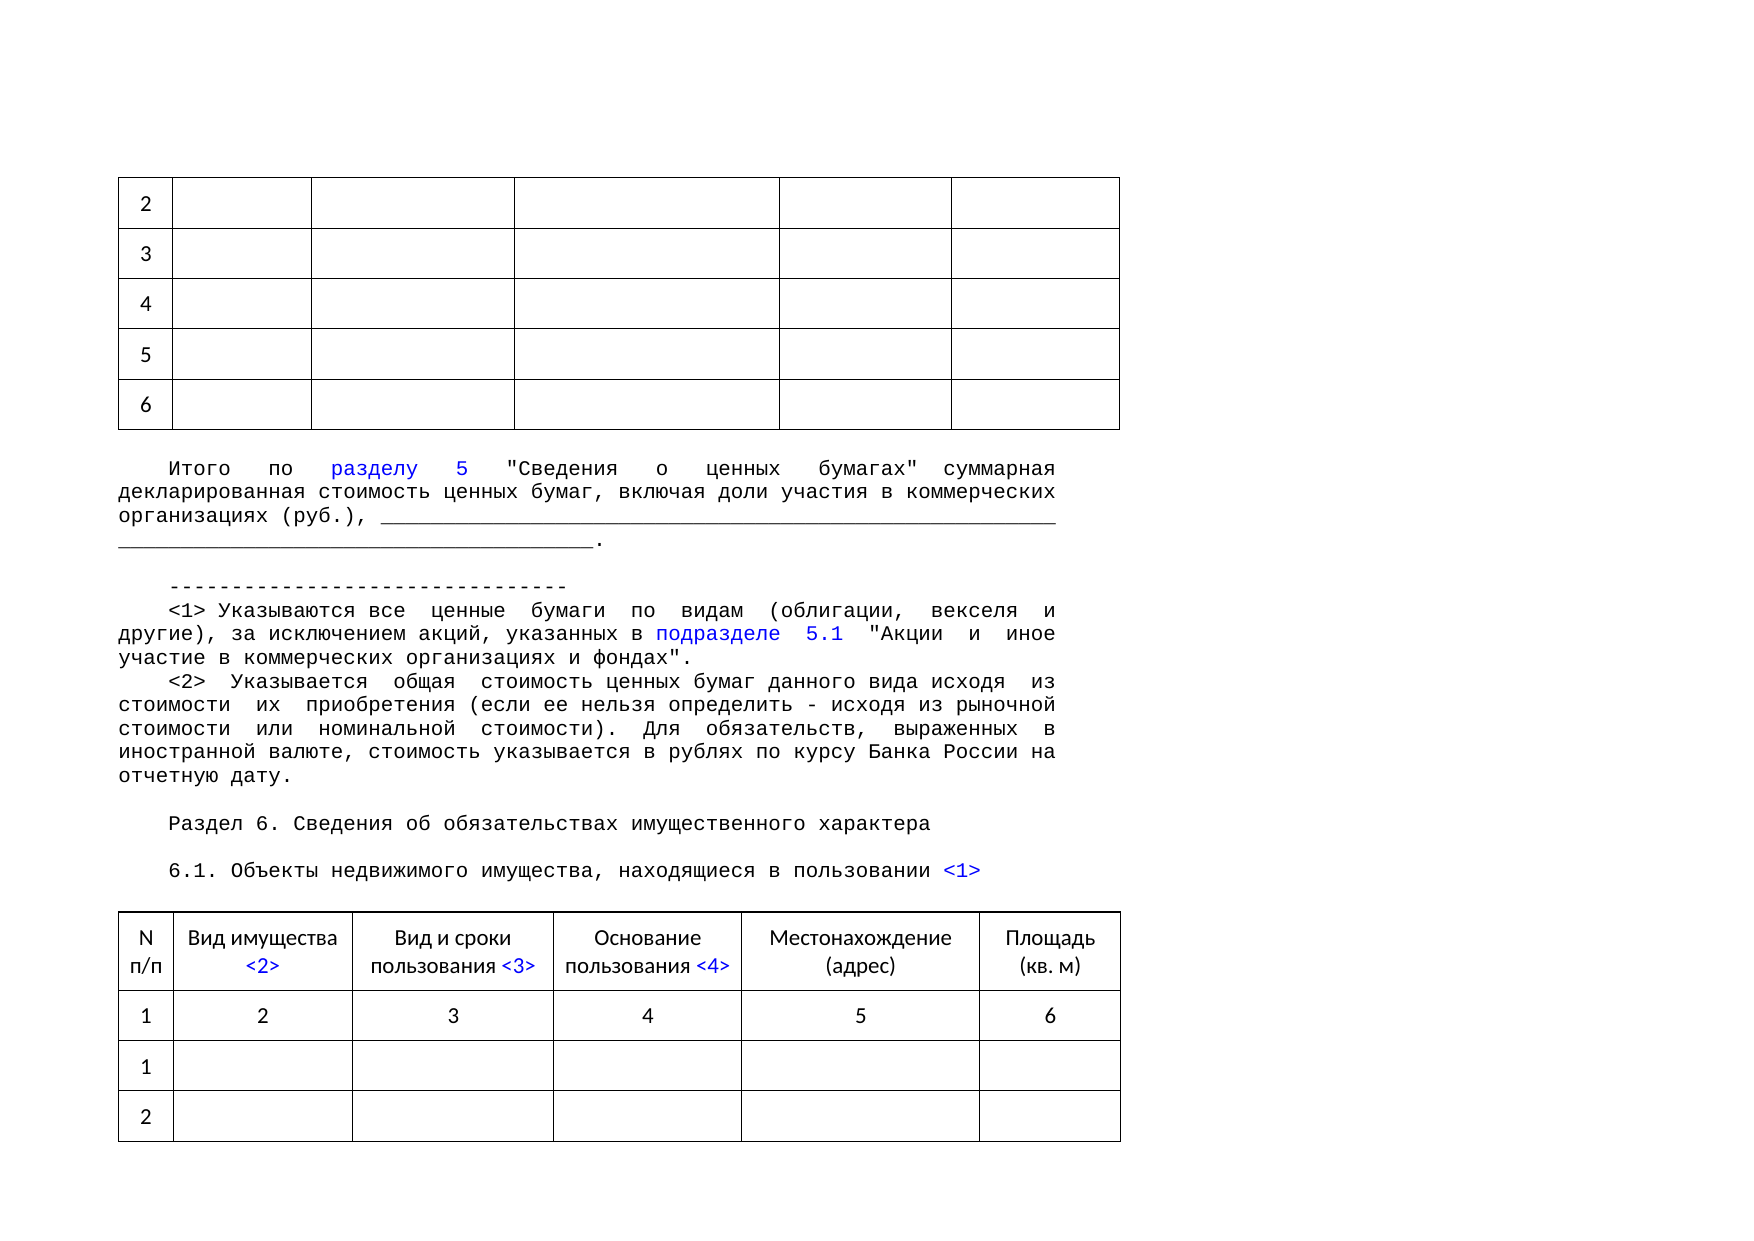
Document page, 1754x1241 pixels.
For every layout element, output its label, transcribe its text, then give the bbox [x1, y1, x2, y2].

text стоимости их приобретения (если ее нельзя определить - исходя из рыночной [118, 694, 1636, 718]
table_cell 2 [174, 991, 352, 1040]
table_cell 5 [742, 991, 979, 1040]
text отчетную дату. [118, 765, 1636, 789]
text Раздел 6. Сведения об обязательствах имущественного характера [118, 812, 1636, 836]
table_cell [780, 380, 951, 429]
table_cell [312, 329, 514, 378]
table_cell [780, 178, 951, 227]
table_cell [312, 380, 514, 429]
table_cell [952, 279, 1119, 328]
table_cell [980, 1091, 1120, 1141]
table_cell [353, 1091, 553, 1141]
table_cell [173, 229, 311, 278]
table_cell 5 [119, 329, 172, 378]
table_cell 6 [980, 991, 1120, 1040]
text 6.1. Объекты недвижимого имущества, находящиеся в пользовании <1> [118, 860, 1636, 883]
table_cell [980, 1041, 1120, 1090]
text <2> Указывается общая стоимость ценных бумаг данного вида исходя из [118, 671, 1636, 694]
table_cell [515, 380, 779, 429]
table_cell 1 [119, 1041, 173, 1090]
table_cell 2 [119, 1091, 173, 1141]
table_cell [173, 279, 311, 328]
text <1> Указываются все ценные бумаги по видам (облигации, векселя и [118, 600, 1636, 623]
text организациях (руб.), ______________________________________________________ [118, 505, 1636, 529]
table_cell 1 [119, 991, 173, 1040]
table_header N п/п [119, 913, 173, 990]
table_cell 3 [119, 229, 172, 278]
table_header Основание пользования <4> [554, 913, 741, 990]
text другие), за исключением акций, указанных в подразделе 5.1 "Акции и иное [118, 623, 1636, 647]
table_cell [952, 178, 1119, 227]
table_cell [312, 229, 514, 278]
table_cell 3 [353, 991, 553, 1040]
table_cell [312, 279, 514, 328]
table_cell 2 [119, 178, 172, 227]
table_cell [353, 1041, 553, 1090]
table_cell [312, 178, 514, 227]
text иностранной валюте, стоимость указывается в рублях по курсу Банка России на [118, 742, 1636, 765]
table_cell [780, 329, 951, 378]
table_cell [515, 329, 779, 378]
text ______________________________________. [118, 529, 1636, 552]
table_cell 4 [119, 279, 172, 328]
text стоимости или номинальной стоимости). Для обязательств, выраженных в [118, 718, 1636, 742]
table_cell 6 [119, 380, 172, 429]
table_header Вид имущества <2> [174, 913, 352, 990]
table_cell [952, 329, 1119, 378]
text декларированная стоимость ценных бумаг, включая доли участия в коммерческих [118, 481, 1636, 505]
table_cell [173, 329, 311, 378]
table_cell [554, 1091, 741, 1141]
table_cell [952, 229, 1119, 278]
table_cell 4 [554, 991, 741, 1040]
text Итого по разделу 5 "Сведения о ценных бумагах" суммарная [118, 458, 1636, 481]
table_cell [173, 380, 311, 429]
table_cell [780, 229, 951, 278]
text -------------------------------- [118, 576, 1636, 600]
table_header Вид и сроки пользования <3> [353, 913, 553, 990]
table_header Местонахождение (адрес) [742, 913, 979, 990]
table_cell [554, 1041, 741, 1090]
text участие в коммерческих организациях и фондах". [118, 647, 1636, 671]
table_cell [515, 279, 779, 328]
table_cell [952, 380, 1119, 429]
table_header Площадь (кв. м) [980, 913, 1120, 990]
table_cell [174, 1041, 352, 1090]
table_cell [515, 178, 779, 227]
table_cell [173, 178, 311, 227]
table_cell [780, 279, 951, 328]
table_cell [515, 229, 779, 278]
table_cell [742, 1091, 979, 1141]
table_cell [742, 1041, 979, 1090]
table_cell [174, 1091, 352, 1141]
